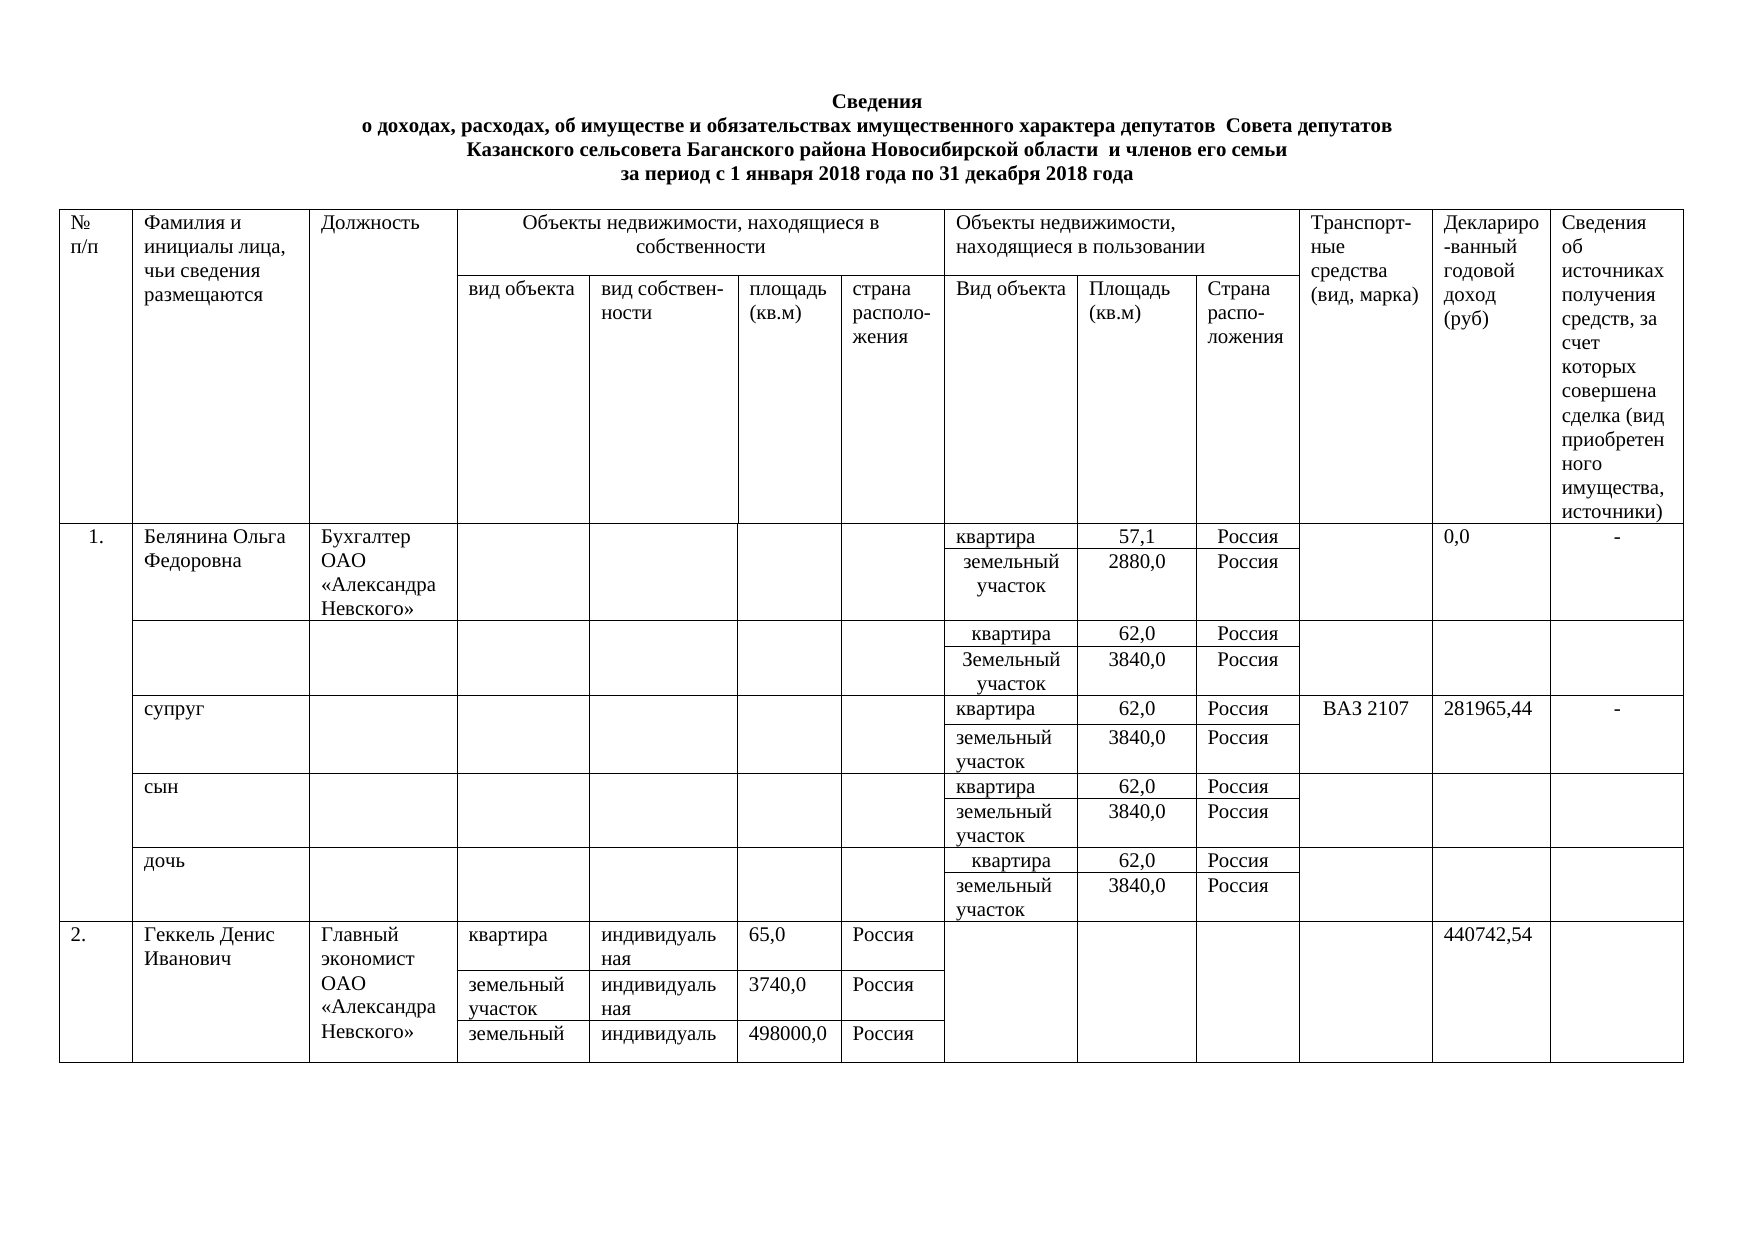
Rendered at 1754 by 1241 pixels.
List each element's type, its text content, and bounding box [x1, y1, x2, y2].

table_cell Белянина Ольга Федоровна [133, 524, 309, 620]
table_cell Россия [1197, 549, 1299, 620]
table_cell земельный участок [945, 725, 1077, 773]
table_cell 3840,0 [1078, 873, 1196, 921]
table_cell 65,0 [738, 922, 841, 970]
table_cell 498000,0 [738, 1021, 841, 1062]
table_cell [842, 696, 944, 773]
table_cell 1. [60, 524, 132, 921]
table_cell Главный экономист ОАО «Александра Невского» [310, 922, 457, 1062]
table_cell Россия [1197, 725, 1299, 773]
table_cell площадь (кв.м) [739, 276, 841, 523]
table_cell [738, 774, 841, 847]
table_cell [310, 774, 457, 847]
table_cell [1197, 922, 1299, 1062]
table_cell [842, 524, 944, 620]
table_cell дочь [133, 848, 309, 921]
table_header Объекты недвижимости, находящиеся в собственности [458, 210, 944, 275]
table_cell страна располо- жения [842, 276, 944, 523]
table_cell 57,1 [1078, 524, 1196, 548]
table_cell земельный участок [458, 1021, 589, 1062]
table_cell Бухгалтер ОАО «Александра Невского» [310, 524, 457, 620]
table_cell Россия [1197, 873, 1299, 921]
table_cell 3840,0 [1078, 725, 1196, 773]
table_cell [133, 621, 309, 695]
table_cell [1433, 848, 1550, 921]
table_cell вид собствен- ности [590, 276, 738, 523]
table_cell 62,0 [1078, 774, 1196, 798]
table_cell Россия [1197, 774, 1299, 798]
table_cell [458, 848, 589, 921]
table_cell 3840,0 [1078, 647, 1196, 695]
table_cell [1300, 774, 1432, 847]
table_cell [590, 524, 737, 620]
table_cell [1433, 774, 1550, 847]
table_header Должность [310, 210, 457, 523]
table_cell - [1551, 524, 1683, 620]
table_cell [1433, 621, 1550, 695]
table_cell [738, 621, 841, 695]
table_cell [738, 524, 841, 620]
table_cell квартира [945, 621, 1077, 646]
table_cell [310, 848, 457, 921]
text о доходах, расходах, об имуществе и обязательствах имущественного характера депутатов Совета депутатов [118, 113, 1636, 137]
table_cell [458, 774, 589, 847]
table_cell [842, 774, 944, 847]
table_header Объекты недвижимости, находящиеся в пользовании [945, 210, 1299, 275]
text Сведения [118, 89, 1636, 113]
table_cell Россия [1197, 696, 1299, 723]
table_cell супруг [133, 696, 309, 773]
table_cell 62,0 [1078, 848, 1196, 872]
table_header Сведения об источниках получения средств, за счет которых совершена сделка (вид приобретенного имущества, источники) [1551, 210, 1683, 523]
table_cell [310, 696, 457, 773]
table_cell [310, 621, 457, 695]
table_cell индивидуальная [590, 971, 737, 1019]
table_cell сын [133, 774, 309, 847]
table_cell Площадь (кв.м) [1078, 276, 1196, 523]
table_cell Геккель Денис Иванович [133, 922, 309, 1062]
table_header Деклариро-ванный годовой доход (руб) [1433, 210, 1550, 523]
table_cell [1551, 774, 1683, 847]
text Казанского сельсовета Баганского района Новосибирской области и членов его семьи [118, 137, 1636, 161]
table_cell [1300, 621, 1432, 695]
table_cell Земельный участок [945, 647, 1077, 695]
table_cell [945, 922, 1077, 1062]
table_cell [590, 774, 737, 847]
table_cell земельный участок [458, 971, 589, 1019]
table_cell [590, 696, 737, 773]
table_cell [1551, 848, 1683, 921]
table_cell Россия [842, 1021, 944, 1062]
table_cell земельный участок [945, 549, 1077, 620]
table_cell 440742,54 [1433, 922, 1550, 1062]
table_cell квартира [945, 696, 1077, 723]
table_cell [458, 696, 589, 773]
table_cell 281965,44 [1433, 696, 1550, 773]
table_cell [842, 621, 944, 695]
text за период с 1 января 2018 года по 31 декабря 2018 года [118, 161, 1636, 185]
table_cell квартира [945, 524, 1077, 548]
table_cell [738, 696, 841, 773]
table_cell [590, 621, 737, 695]
table_cell Россия [1197, 799, 1299, 847]
table_header № п/п [60, 210, 132, 523]
table_cell Россия [842, 971, 944, 1019]
table_header Фамилия и инициалы лица, чьи сведения размещаются [133, 210, 309, 523]
table_cell 2. [60, 922, 132, 1062]
table_cell 62,0 [1078, 621, 1196, 646]
table_cell Россия [1197, 848, 1299, 872]
table_cell [1551, 621, 1683, 695]
table_cell [1300, 922, 1432, 1062]
table_cell Россия [1197, 524, 1299, 548]
table_cell [1300, 848, 1432, 921]
table_cell [842, 848, 944, 921]
table_cell 62,0 [1078, 696, 1196, 723]
table_cell индивидуальная [590, 922, 737, 970]
table_cell Россия [1197, 647, 1299, 695]
table_cell квартира [458, 922, 589, 970]
table_cell 3740,0 [738, 971, 841, 1019]
table_cell [458, 621, 589, 695]
table_cell [1078, 922, 1196, 1062]
table_cell 2880,0 [1078, 549, 1196, 620]
table_cell земельный участок [945, 799, 1077, 847]
table_cell земельный участок [945, 873, 1077, 921]
table_cell - [1551, 696, 1683, 773]
table_cell [1551, 922, 1683, 1062]
table_cell Вид объекта [945, 276, 1077, 523]
table_cell Россия [1197, 621, 1299, 646]
table_cell [738, 848, 841, 921]
table_cell [458, 524, 589, 620]
table_header Транспорт-ные средства (вид, марка) [1300, 210, 1432, 523]
table_cell Страна распо- ложения [1197, 276, 1299, 523]
table_cell ВАЗ 2107 [1300, 696, 1432, 773]
table_cell квартира [945, 848, 1077, 872]
table_cell вид объекта [458, 276, 589, 523]
table_cell Россия [842, 922, 944, 970]
table_cell 0,0 [1433, 524, 1550, 620]
table_cell квартира [945, 774, 1077, 798]
table_cell [1300, 524, 1432, 620]
table_cell 3840,0 [1078, 799, 1196, 847]
table_cell индивидуальная [590, 1021, 737, 1062]
table_cell [590, 848, 737, 921]
